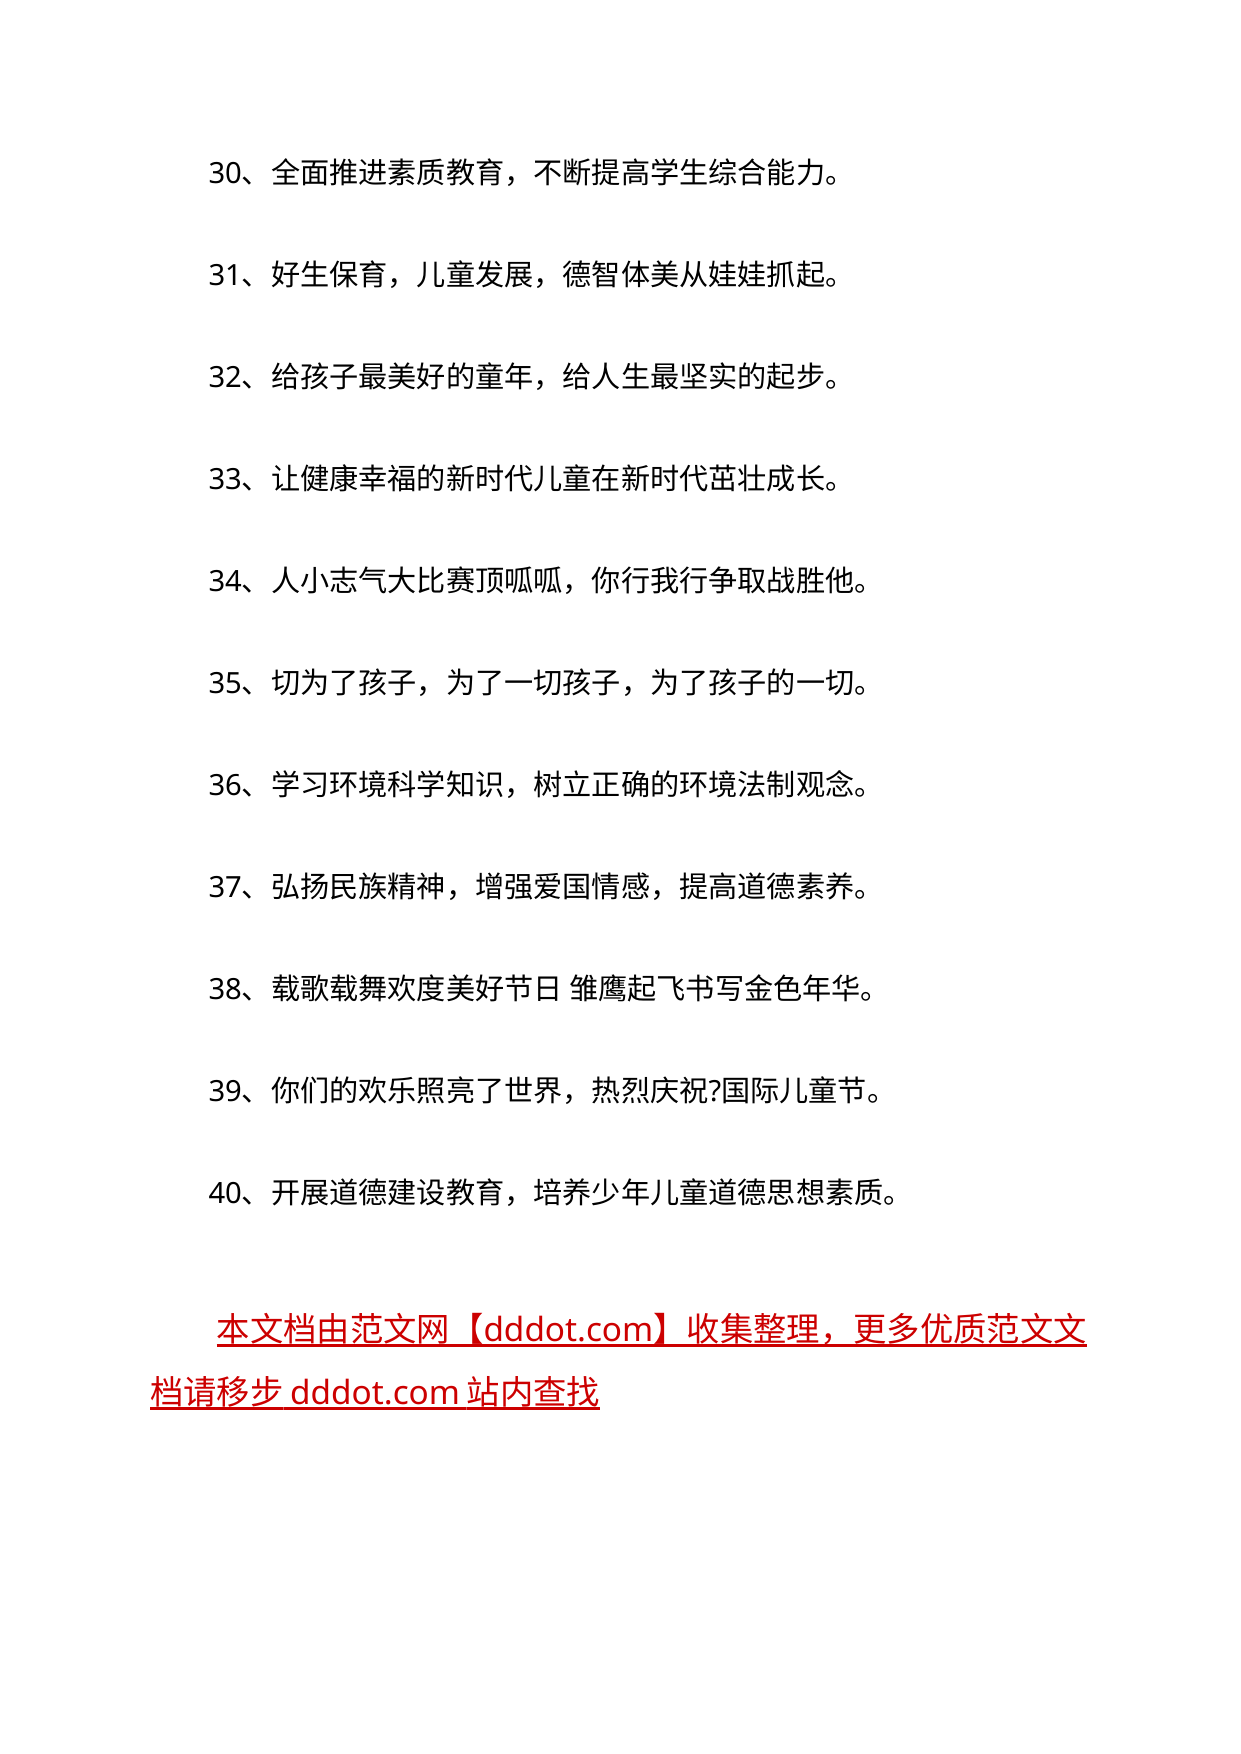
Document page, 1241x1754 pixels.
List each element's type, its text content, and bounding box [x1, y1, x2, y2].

text 32、给孩子最美好的童年，给人生最坚实的起步。 [150, 354, 1090, 396]
text 40、开展道德建设教育，培养少年儿童道德思想素质。 [150, 1170, 1090, 1212]
text 34、人小志气大比赛顶呱呱，你行我行争取战胜他。 [150, 558, 1090, 600]
text 30、全面推进素质教育，不断提高学生综合能力。 [150, 150, 1090, 192]
text 31、好生保育，儿童发展，德智体美从娃娃抓起。 [150, 252, 1090, 294]
text 36、学习环境科学知识，树立正确的环境法制观念。 [150, 762, 1090, 804]
text 本文档由范文网【dddot.com】收集整理，更多优质范文文档请移步dddot.com站内查找 [150, 1303, 1090, 1414]
text 33、让健康幸福的新时代儿童在新时代茁壮成长。 [150, 456, 1090, 498]
text 35、切为了孩子，为了一切孩子，为了孩子的一切。 [150, 660, 1090, 702]
text 37、弘扬民族精神，增强爱国情感，提高道德素养。 [150, 864, 1090, 906]
text 38、载歌载舞欢度美好节日 雏鹰起飞书写金色年华。 [150, 966, 1090, 1008]
text 39、你们的欢乐照亮了世界，热烈庆祝?国际儿童节。 [150, 1068, 1090, 1110]
